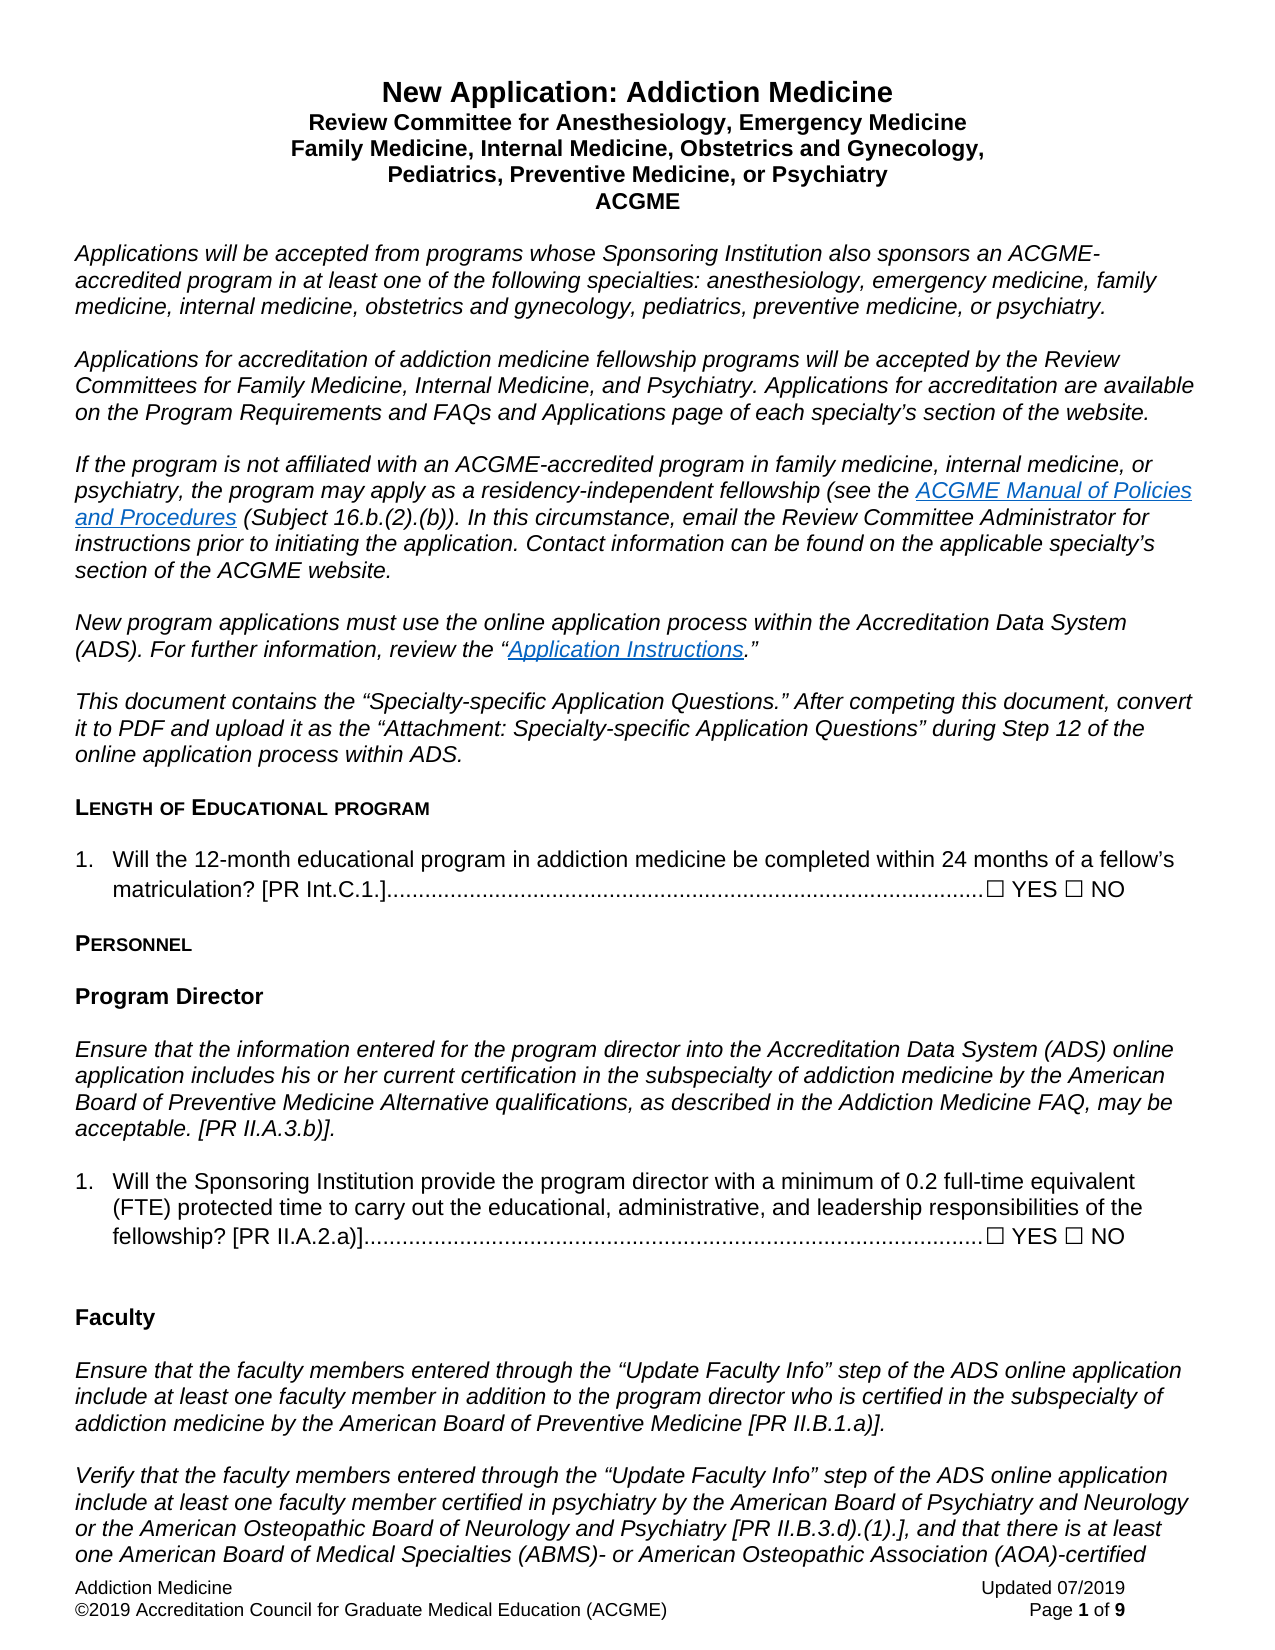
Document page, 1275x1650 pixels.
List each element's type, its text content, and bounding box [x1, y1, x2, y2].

text If the program is not affiliated with an ACGME-accredited program in family medicine, internal medicine, or psychiatry, the program may apply as a residency-independent fellowship (see the ACGME Manual of Policies and Procedures (Subject 16.b.(2).(b)). In this circumstance, email the Review Committee Administrator for instructions prior to initiating the application. Contact information can be found on the applicable specialty’s section of the ACGME website. [75, 451, 1200, 583]
text Faculty [75, 1304, 1200, 1331]
text Ensure that the information entered for the program director into the Accreditation Data System (ADS) online application includes his or her current certification in the subspecialty of addiction medicine by the American Board of Preventive Medicine Alternative qualifications, as described in the Addiction Medicine FAQ, may be acceptable. [PR II.A.3.b)]. [75, 1036, 1200, 1141]
text ACGME [75, 188, 1200, 214]
text Personnel [75, 930, 1200, 957]
text New Application: Addiction Medicine [75, 75, 1200, 108]
text Pediatrics, Preventive Medicine, or Psychiatry [75, 161, 1200, 188]
text New program applications must use the online application process within the Accreditation Data System (ADS). For further information, review the “Application Instructions.” [75, 609, 1200, 662]
text Ensure that the faculty members entered through the “Update Faculty Info” step of the ADS online application include at least one faculty member in addition to the program director who is certified in the subspecialty of addiction medicine by the American Board of Preventive Medicine [PR II.B.1.a)]. [75, 1357, 1200, 1436]
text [75, 1462, 1200, 1568]
text Length of Educational program [75, 794, 1200, 820]
text Program Director [75, 983, 1200, 1009]
list Will the 12-month educational program in addiction medicine be completed within 24 months of a fellow’s matriculation? [PR Int.C.1.] YES NO [75, 846, 1200, 904]
text Review Committee for Anesthesiology, Emergency Medicine [75, 108, 1200, 135]
text Applications for accreditation of addiction medicine fellowship programs will be accepted by the Review Committees for Family Medicine, Internal Medicine, and Psychiatry. Applications for accreditation are available on the Program Requirements and FAQs and Applications page of each specialty’s section of the website. [75, 346, 1200, 425]
text Family Medicine, Internal Medicine, Obstetrics and Gynecology, [75, 135, 1200, 161]
text Applications will be accepted from programs whose Sponsoring Institution also sponsors an ACGME-accredited program in at least one of the following specialties: anesthesiology, emergency medicine, family medicine, internal medicine, obstetrics and gynecology, pediatrics, preventive medicine, or psychiatry. [75, 240, 1200, 319]
list Will the Sponsoring Institution provide the program director with a minimum of 0.2 full-time equivalent (FTE) protected time to carry out the educational, administrative, and leadership responsibilities of the fellowship? [PR II.A.2.a)] YES NO [75, 1168, 1200, 1252]
text This document contains the “Specialty-specific Application Questions.” After competing this document, convert it to PDF and upload it as the “Attachment: Specialty-specific Application Questions” during Step 12 of the online application process within ADS. [75, 688, 1200, 767]
